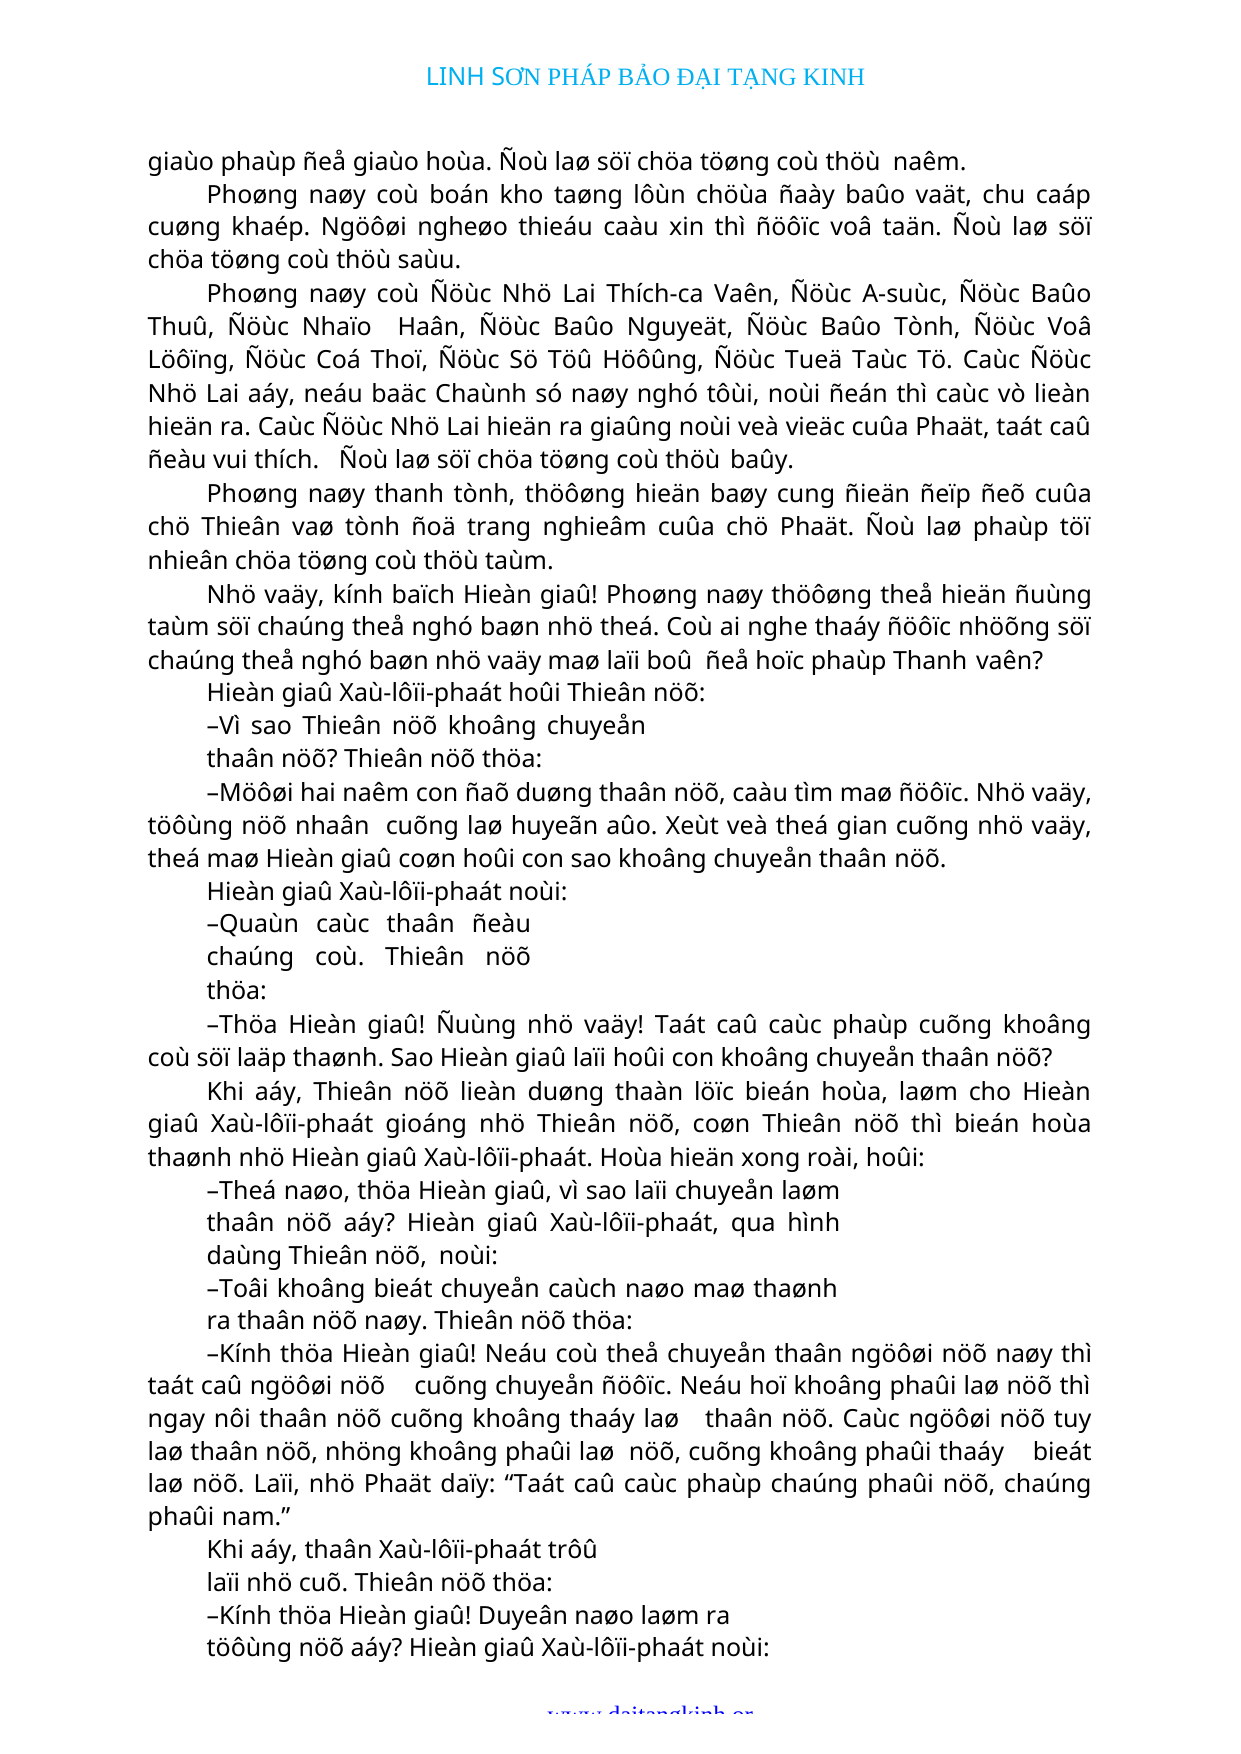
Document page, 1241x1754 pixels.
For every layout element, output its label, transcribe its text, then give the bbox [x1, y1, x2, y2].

text –Theá naøo, thöa Hieàn giaû, vì sao laïi chuyeån laøm thaân nöõ aáy? Hieàn giaû Xaù-lôïi-phaát, qua hình daùng Thieân nöõ, noùi: [206, 1173, 841, 1271]
text Hieàn giaû Xaù-lôïi-phaát noùi: [206, 875, 1105, 906]
text –Thöa Hieàn giaû! Ñuùng nhö vaäy! Taát caû caùc phaùp cuõng khoâng coù söï laäp thaønh. Sao Hieàn giaû laïi hoûi con khoâng chuyeån thaân nöõ? [147, 1006, 1093, 1073]
text –Vì sao Thieân nöõ khoâng chuyeån thaân nöõ? Thieân nöõ thöa: [206, 708, 647, 775]
text –Kính thöa Hieàn giaû! Duyeân naøo laøm ra töôùng nöõ aáy? Hieàn giaû Xaù-lôïi-phaát noùi: [206, 1598, 791, 1663]
text Phoøng naøy coù boán kho taøng lôùn chöùa ñaày baûo vaät, chu caáp cuøng khaép. Ngöôøi ngheøo thieáu caàu xin thì ñöôïc voâ taän. Ñoù laø söï chöa töøng coù thöù saùu. [147, 177, 1093, 276]
text Phoøng naøy thanh tònh, thöôøng hieän baøy cung ñieän ñeïp ñeõ cuûa chö Thieân vaø tònh ñoä trang nghieâm cuûa chö Phaät. Ñoù laø phaùp töï nhieân chöa töøng coù thöù taùm. [147, 476, 1092, 576]
text Nhö vaäy, kính baïch Hieàn giaû! Phoøng naøy thöôøng theå hieän ñuùng taùm söï chaúng theå nghó baøn nhö theá. Coù ai nghe thaáy ñöôïc nhöõng söï chaúng theå nghó baøn nhö vaäy maø laïi boû ñeå hoïc phaùp Thanh vaên? [147, 576, 1093, 677]
text Phoøng naøy coù Ñöùc Nhö Lai Thích-ca Vaên, Ñöùc A-suùc, Ñöùc Baûo Thuû, Ñöùc Nhaïo Haân, Ñöùc Baûo Nguyeät, Ñöùc Baûo Tònh, Ñöùc Voâ Löôïng, Ñöùc Coá Thoï, Ñöùc Sö Töû Höôûng, Ñöùc Tueä Taùc Tö. Caùc Ñöùc Nhö Lai aáy, neáu baäc Chaùnh só naøy nghó tôùi, noùi ñeán thì caùc vò lieàn hieän ra. Caùc Ñöùc Nhö Lai hieän ra giaûng noùi veà vieäc cuûa Phaät, taát caû ñeàu vui thích. Ñoù laø söï chöa töøng coù thöù baûy. [147, 276, 1093, 476]
text –Toâi khoâng bieát chuyeån caùch naøo maø thaønh ra thaân nöõ naøy. Thieân nöõ thöa: [206, 1271, 838, 1337]
text Khi aáy, thaân Xaù-lôïi-phaát trôû laïi nhö cuõ. Thieân nöõ thöa: [206, 1533, 637, 1598]
text –Kính thöa Hieàn giaû! Neáu coù theå chuyeån thaân ngöôøi nöõ naøy thì taát caû ngöôøi nöõ cuõng chuyeån ñöôïc. Neáu hoï khoâng phaûi laø nöõ thì ngay nôi thaân nöõ cuõng khoâng thaáy laø thaân nöõ. Caùc ngöôøi nöõ tuy laø thaân nöõ, nhöng khoâng phaûi laø nöõ, cuõng khoâng phaûi thaáy bieát laø nöõ. Laïi, nhö Phaät daïy: “Taát caû caùc phaùp chaúng phaûi nöõ, chaúng phaûi nam.” [147, 1337, 1093, 1533]
text –Möôøi hai naêm con ñaõ duøng thaân nöõ, caàu tìm maø ñöôïc. Nhö vaäy, töôùng nöõ nhaân cuõng laø huyeãn aûo. Xeùt veà theá gian cuõng nhö vaäy, theá maø Hieàn giaû coøn hoûi con sao khoâng chuyeån thaân nöõ. [147, 775, 1093, 875]
text Hieàn giaû Xaù-lôïi-phaát hoûi Thieân nöõ: [206, 677, 1105, 708]
text –Quaùn caùc thaân ñeàu chaúng coù. Thieân nöõ thöa: [206, 906, 531, 1006]
text giaùo phaùp ñeå giaùo hoùa. Ñoù laø söï chöa töøng coù thöù naêm. [147, 145, 1105, 177]
text Khi aáy, Thieân nöõ lieàn duøng thaàn löïc bieán hoùa, laøm cho Hieàn giaû Xaù-lôïi-phaát gioáng nhö Thieân nöõ, coøn Thieân nöõ thì bieán hoùa thaønh nhö Hieàn giaû Xaù-lôïi-phaát. Hoùa hieän xong roài, hoûi: [147, 1073, 1093, 1173]
